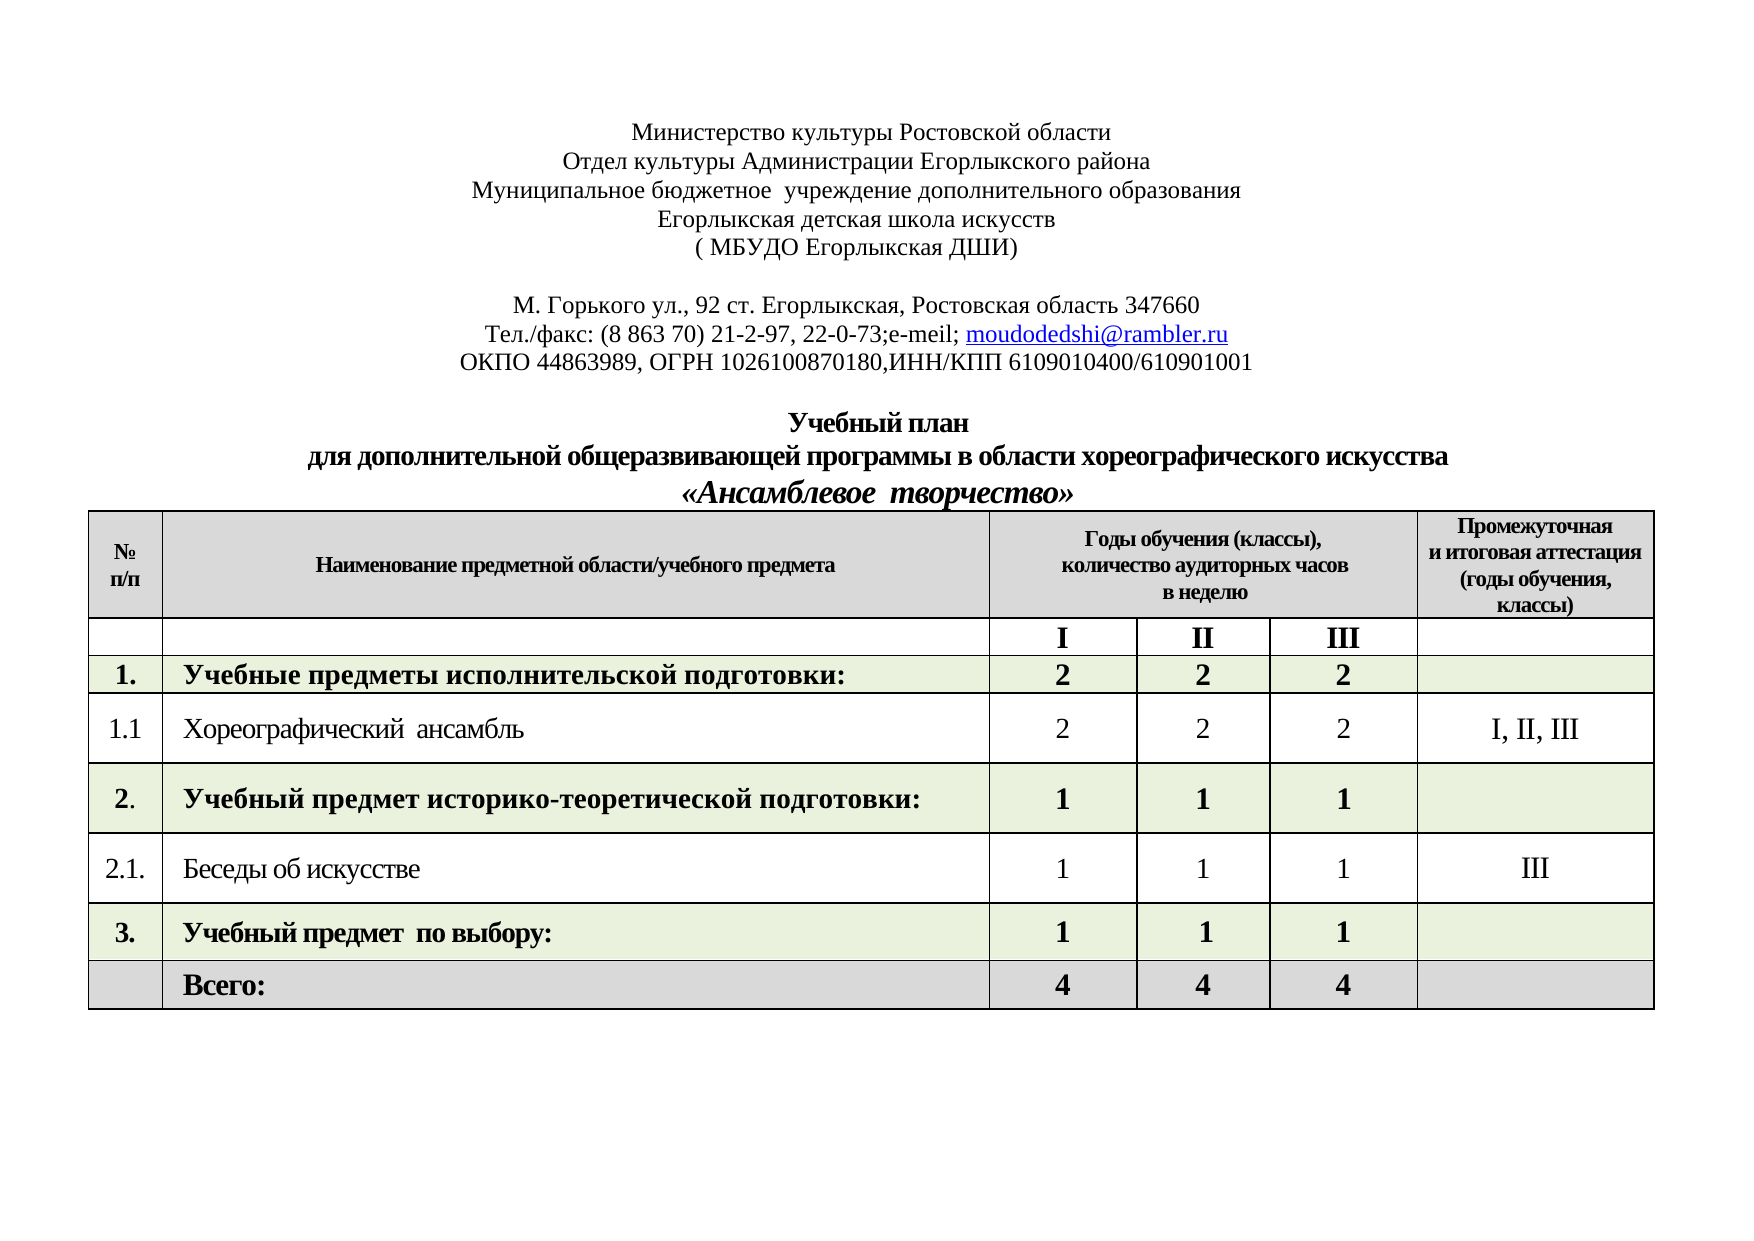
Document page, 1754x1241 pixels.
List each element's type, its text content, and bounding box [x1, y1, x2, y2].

table_cell 3. [89, 904, 162, 959]
text для дополнительной общеразвивающей программы в области хореографического искусства [118, 438, 1639, 472]
table_cell [1418, 619, 1653, 655]
table_cell 1. [89, 656, 162, 692]
text ( МБУДО Егорлыкская ДШИ) [103, 232, 1609, 261]
text Муниципальное бюджетное учреждение дополнительного образования [103, 175, 1609, 204]
table_cell Учебный предмет по выбору: [163, 904, 989, 959]
text Учебный план [118, 405, 1639, 438]
table_cell 1 [1138, 764, 1269, 832]
table_cell [1418, 961, 1653, 1008]
table_cell III [1271, 619, 1417, 655]
table_cell 2 [1138, 694, 1269, 762]
table_cell [1418, 904, 1653, 959]
table_cell I, II, III [1418, 694, 1653, 762]
table_cell 1 [1138, 904, 1269, 959]
table_cell 1 [990, 764, 1136, 832]
text Отдел культуры Администрации Егорлыкского района [103, 146, 1609, 175]
table_header Наименование предметной области/учебного предмета [163, 512, 989, 617]
text Министерство культуры Ростовской области [103, 117, 1639, 146]
table_cell 2 [1138, 656, 1269, 692]
table_cell [163, 619, 989, 655]
table_cell [89, 619, 162, 655]
table_cell Всего: [163, 961, 989, 1008]
table_cell Хореографический ансамбль [163, 694, 989, 762]
table_cell 2 [1271, 694, 1417, 762]
table_cell 2 [990, 694, 1136, 762]
table_cell III [1418, 834, 1653, 902]
text «Ансамблевое творчество» [118, 472, 1639, 510]
table_cell 2 [990, 656, 1136, 692]
table_cell 1 [1271, 904, 1417, 959]
table_cell Учебные предметы исполнительской подготовки: [163, 656, 989, 692]
table_header Промежуточная и итоговая аттестация (годы обучения, классы) [1418, 512, 1653, 617]
table_cell 2. [89, 764, 162, 832]
text Тел./факс: (8 863 70) 21-2-97, 22-0-73;e-meil; moudodedshi@rambler.ru [103, 319, 1609, 347]
table_cell II [1138, 619, 1269, 655]
table_cell 1 [1271, 834, 1417, 902]
table_cell Учебный предмет историко-теоретической подготовки: [163, 764, 989, 832]
table_cell 4 [1271, 961, 1417, 1008]
table_cell 1 [990, 904, 1136, 959]
table_cell [1418, 656, 1653, 692]
table_cell 2 [1271, 656, 1417, 692]
table_cell 1 [990, 834, 1136, 902]
text Егорлыкская детская школа искусств [103, 204, 1609, 232]
table_cell 4 [990, 961, 1136, 1008]
text М. Горького ул., 92 ст. Егорлыкская, Ростовская область 347660 [103, 290, 1609, 319]
table_cell I [990, 619, 1136, 655]
table_cell 1 [1138, 834, 1269, 902]
table_cell [89, 961, 162, 1008]
table_cell Беседы об искусстве [163, 834, 989, 902]
table_cell 1 [1271, 764, 1417, 832]
text ОКПО 44863989, ОГРН 1026100870180,ИНН/КПП 6109010400/610901001 [103, 347, 1609, 376]
table_cell 1.1 [89, 694, 162, 762]
table_header № п/п [89, 512, 162, 617]
table_cell [1418, 764, 1653, 832]
table_cell 4 [1138, 961, 1269, 1008]
table_cell 2.1. [89, 834, 162, 902]
table_header Годы обучения (классы), количество аудиторных часов в неделю [990, 512, 1417, 617]
